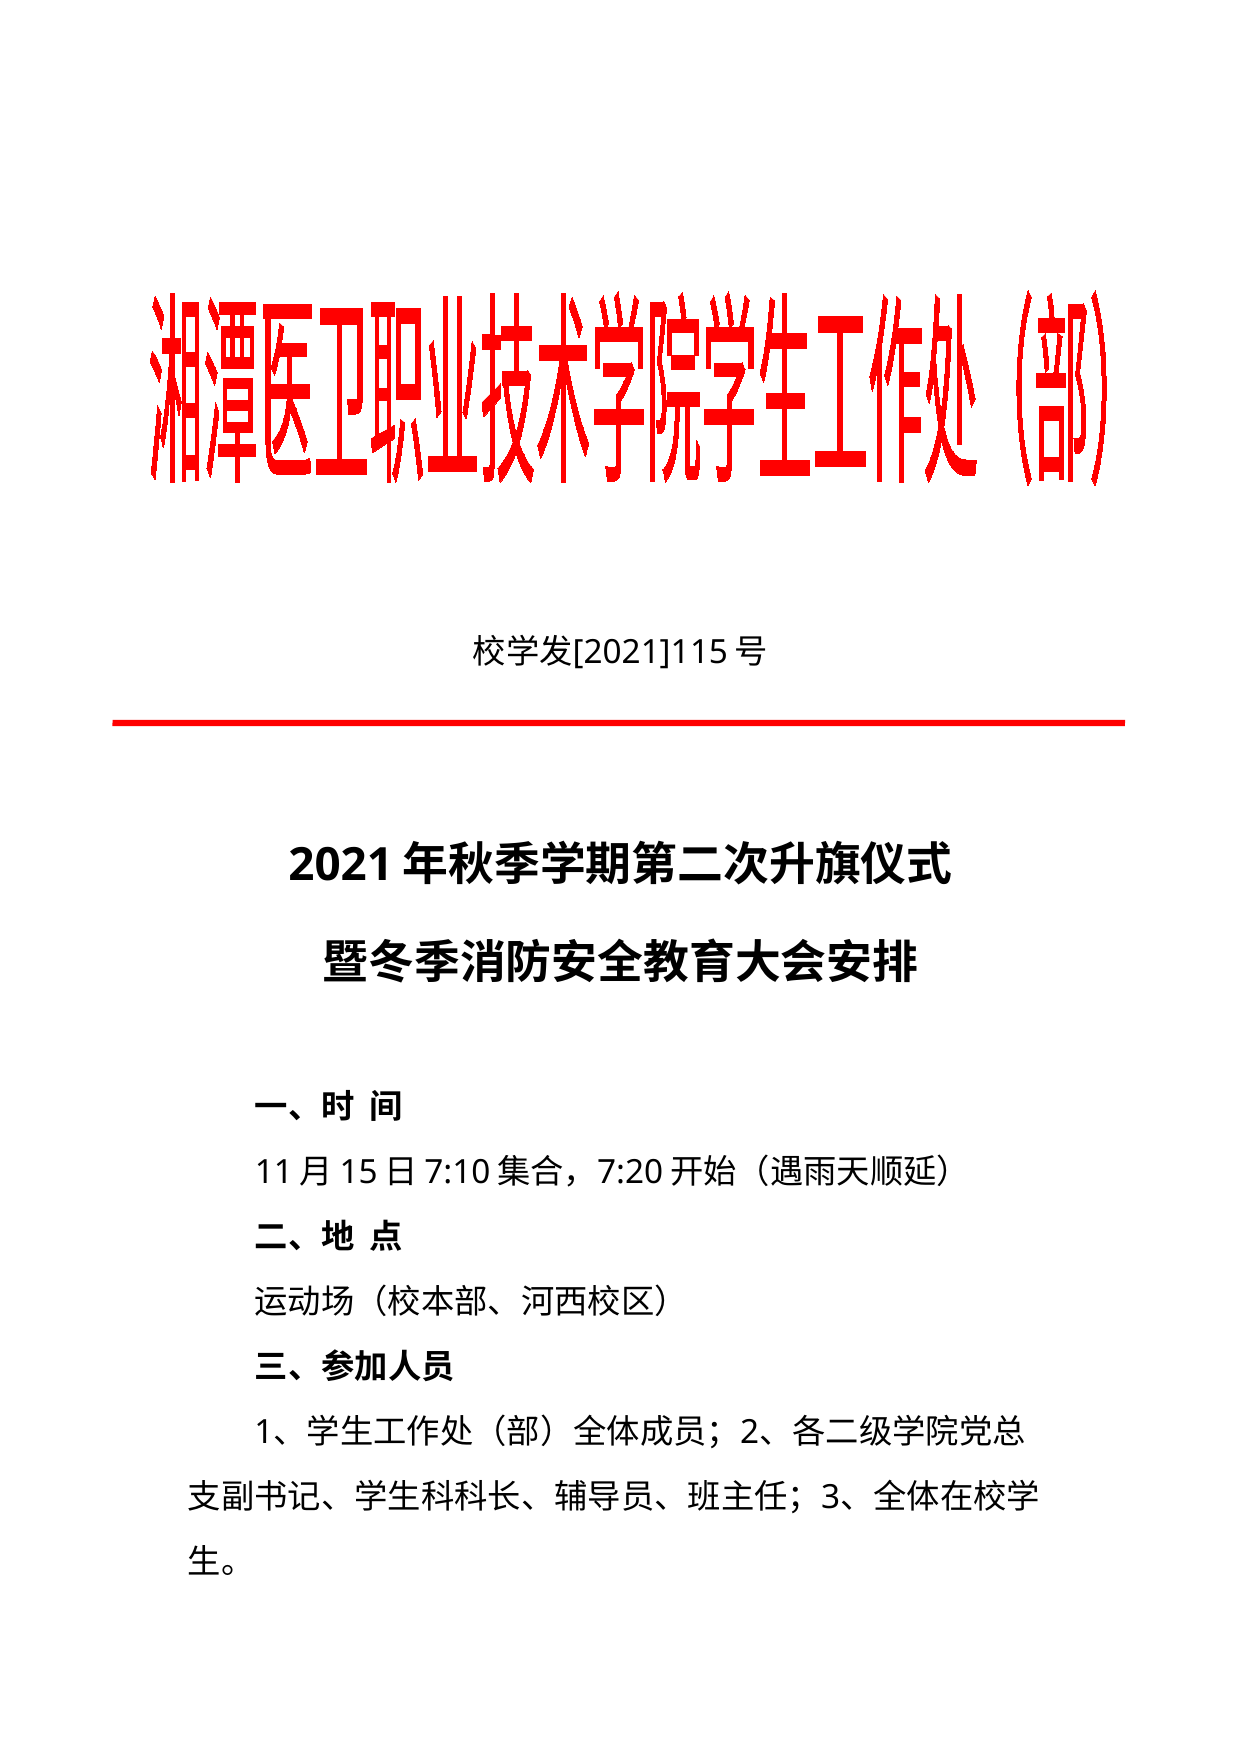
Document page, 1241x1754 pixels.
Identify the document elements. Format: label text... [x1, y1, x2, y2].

text 运动场（校本部、河西校区） [187, 1267, 1053, 1332]
text 暨冬季消防安全教育大会安排 [187, 909, 1053, 1007]
text 二、地 点 [187, 1202, 1053, 1267]
text 校学发[2021]115号 [187, 617, 1053, 682]
text 三、参加人员 [187, 1332, 1053, 1397]
text 1、学生工作处（部）全体成员；2、各二级学院党总支副书记、学生科科长、辅导员、班主任；3、全体在校学生。 [187, 1397, 1053, 1592]
text 11月15日7:10集合，7:20开始（遇雨天顺延） [254, 1137, 1053, 1202]
text 2021年秋季学期第二次升旗仪式 [187, 812, 1053, 909]
text 一、时 间 [187, 1072, 1053, 1137]
